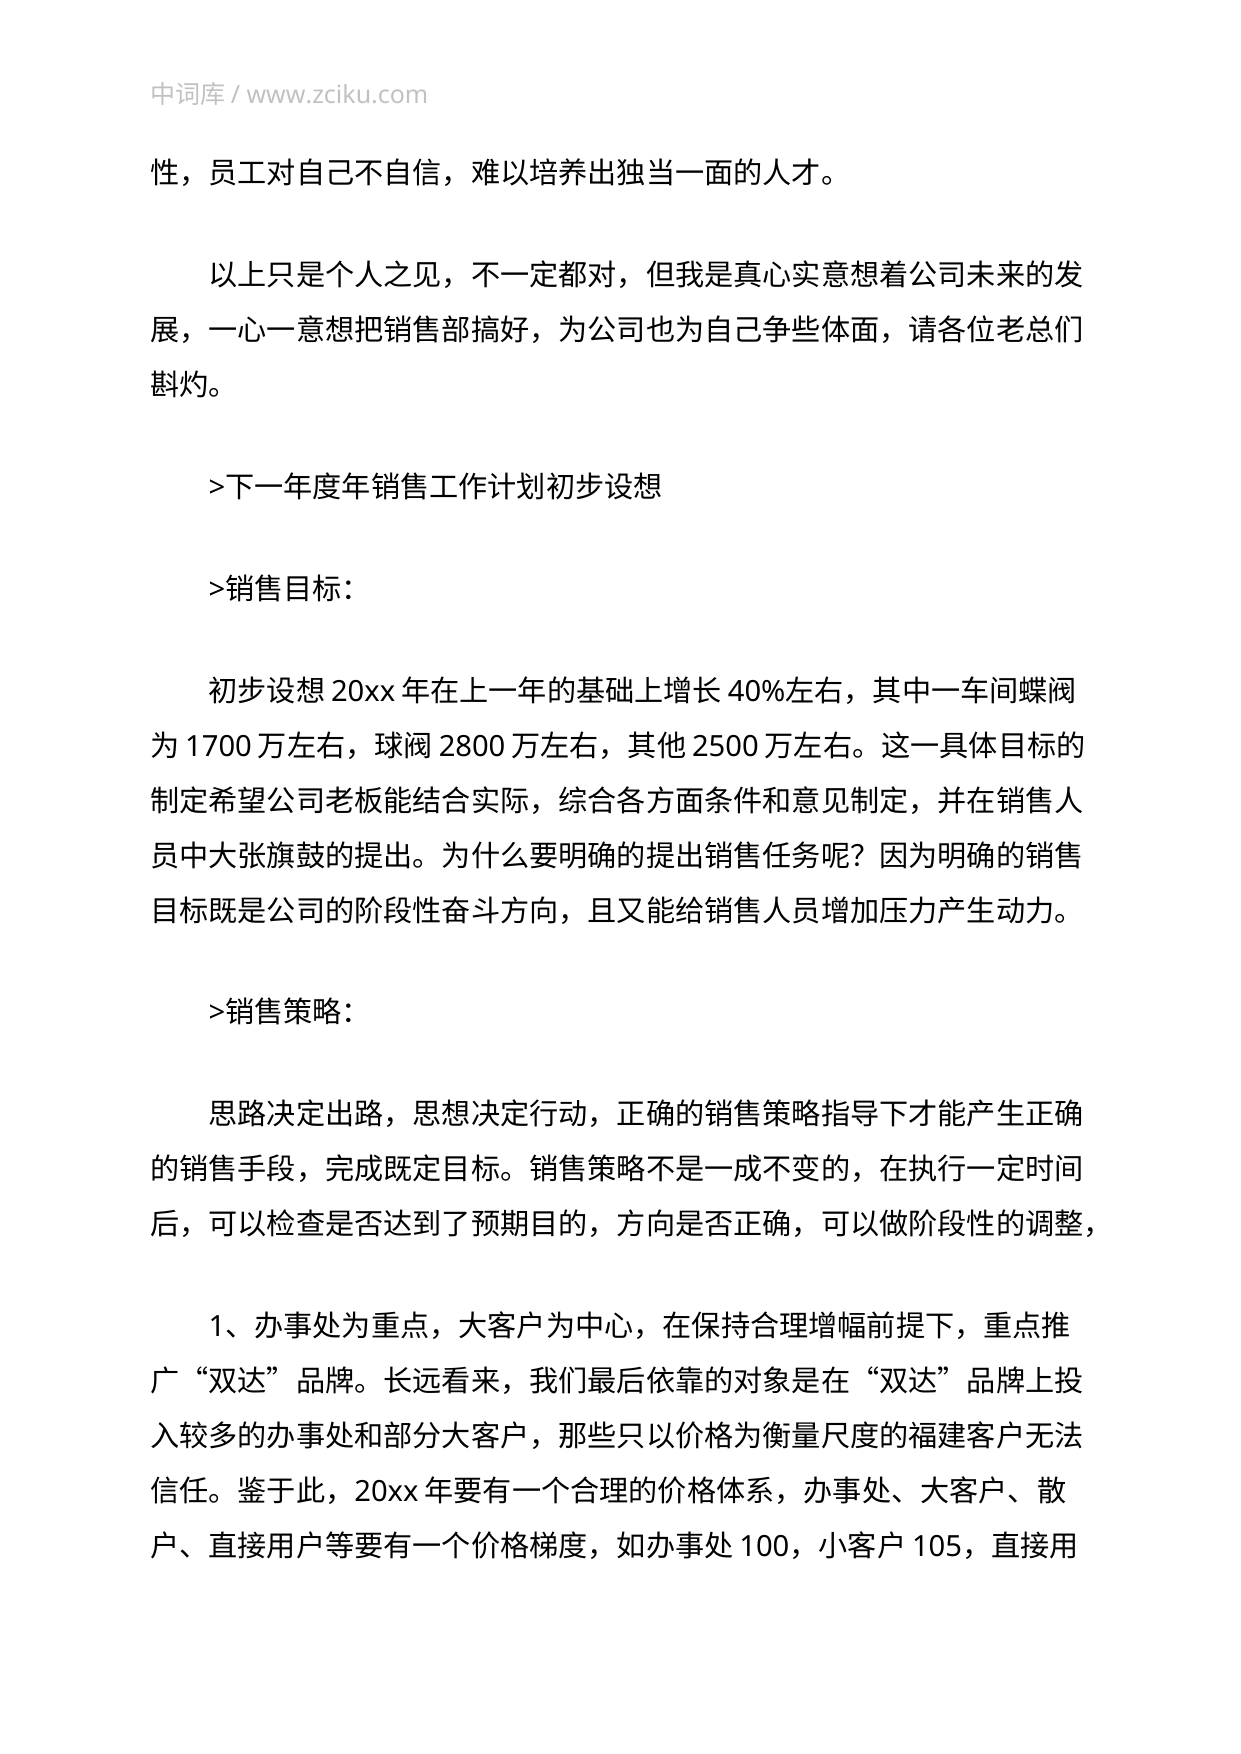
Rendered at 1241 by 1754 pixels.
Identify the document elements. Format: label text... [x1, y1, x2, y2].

text >销售目标： [150, 565, 1090, 608]
text >下一年度年销售工作计划初步设想 [150, 463, 1090, 506]
text 初步设想20xx年在上一年的基础上增长40%左右，其中一车间蝶阀为1700万左右，球阀2800万左右，其他2500万左右。这一具体目标的制定希望公司老板能结合实际，综合各方面条件和意见制定，并在销售人员中大张旗鼓的提出。为什么要明确的提出销售任务呢？因为明确的销售目标既是公司的阶段性奋斗方向，且又能给销售人员增加压力产生动力。 [150, 667, 1090, 929]
text 以上只是个人之见，不一定都对，但我是真心实意想着公司未来的发展，一心一意想把销售部搞好，为公司也为自己争些体面，请各位老总们斟灼。 [150, 252, 1090, 404]
text 思路决定出路，思想决定行动，正确的销售策略指导下才能产生正确的销售手段，完成既定目标。销售策略不是一成不变的，在执行一定时间后，可以检查是否达到了预期目的，方向是否正确，可以做阶段性的调整， [150, 1091, 1090, 1243]
text >销售策略： [150, 989, 1090, 1031]
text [150, 1302, 1090, 1564]
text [150, 150, 1090, 192]
